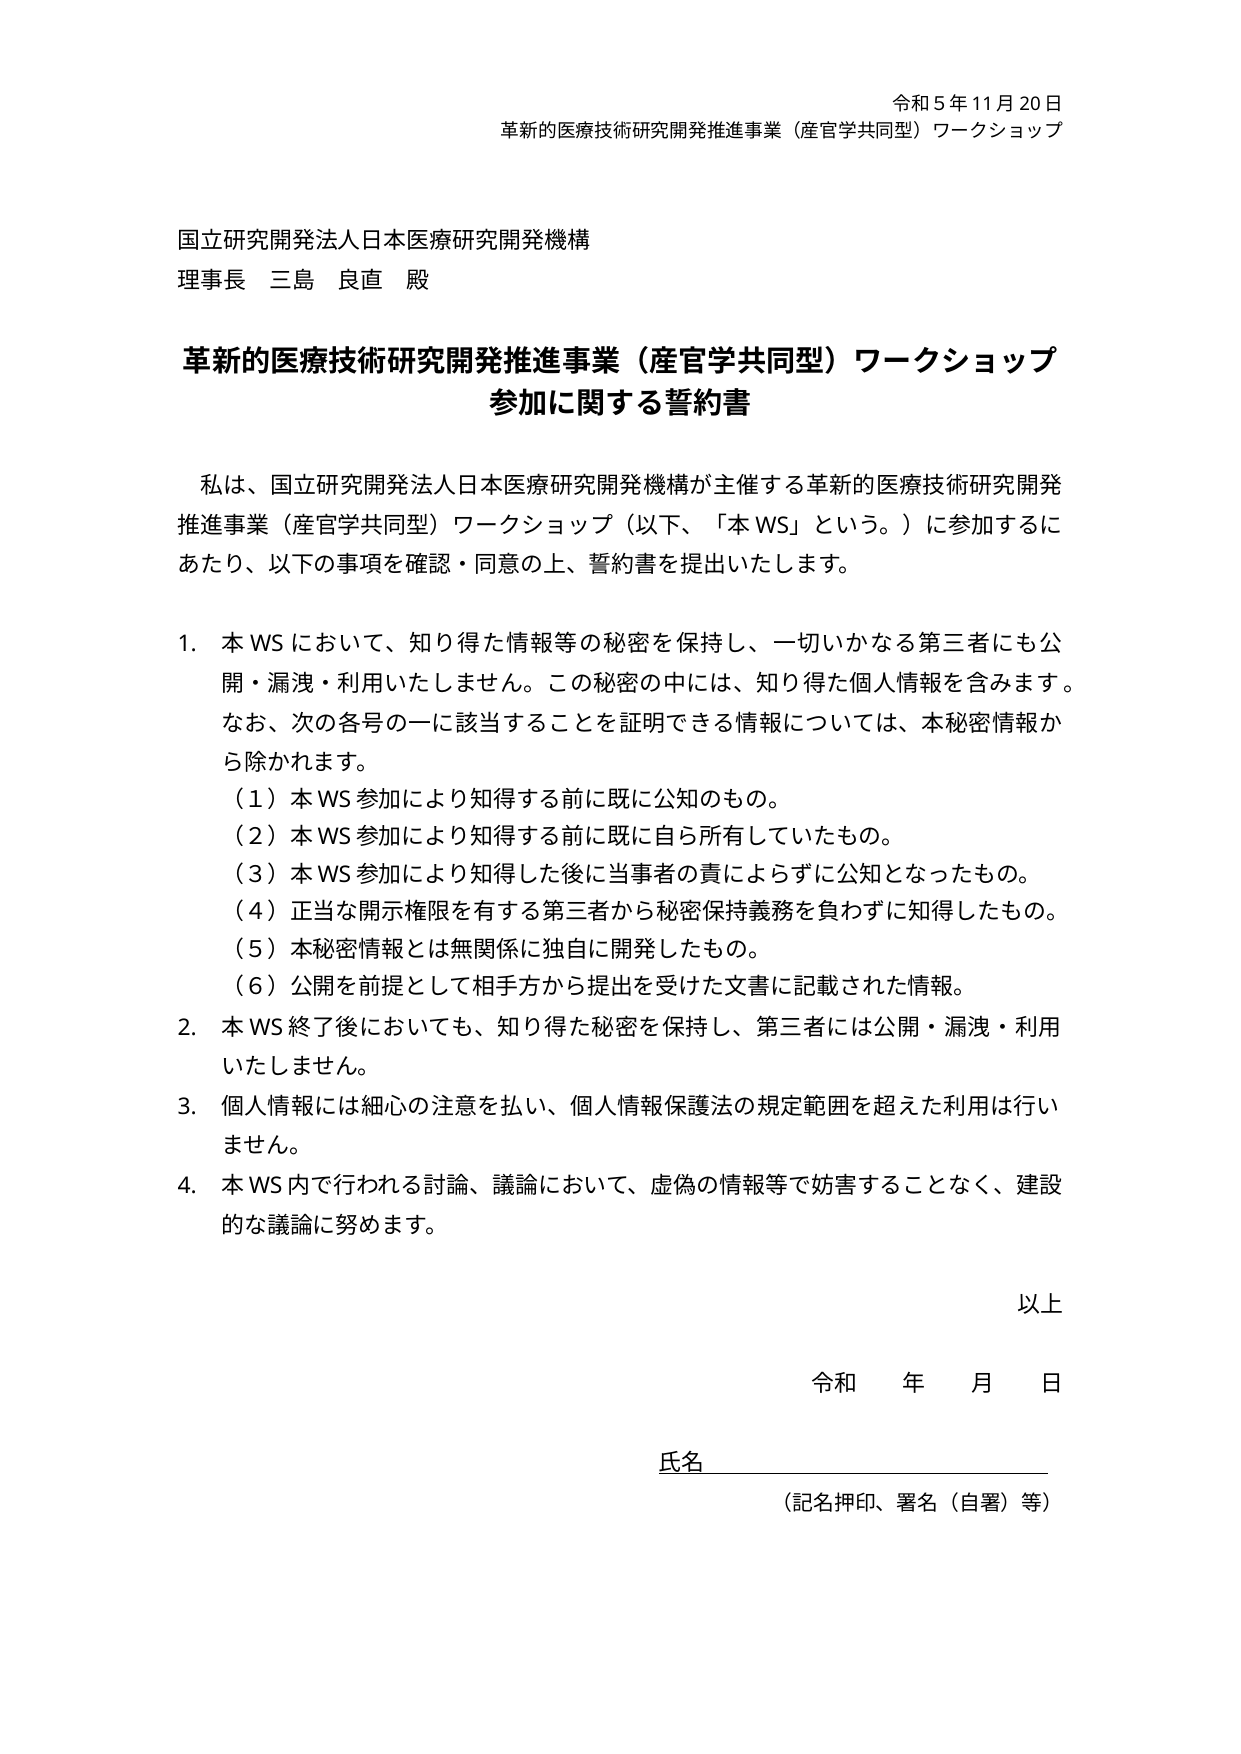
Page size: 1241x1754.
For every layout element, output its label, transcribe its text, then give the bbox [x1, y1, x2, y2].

text （記名押印、署名（自署）等） [177, 1478, 1063, 1518]
text 氏名 [658, 1439, 1063, 1478]
text （５）本秘密情報とは無関係に独自に開発したもの。 [221, 928, 1063, 966]
text （４）正当な開示権限を有する第三者から秘密保持義務を負わずに知得したもの。 [221, 891, 1063, 928]
text 令和 年 月 日 [177, 1360, 1063, 1399]
text 理事長 三島 良直 殿 [177, 256, 1063, 296]
list 本WS終了後においても、知り得た秘密を保持し、第三者には公開・漏洩・利用いたしません。 [177, 1003, 1063, 1083]
list 本WS内で行われる討論、議論において、虚偽の情報等で妨害することなく、建設的な議論に努めます。 [177, 1162, 1063, 1241]
list 個人情報には細心の注意を払い、個人情報保護法の規定範囲を超えた利用は行いません。 [177, 1083, 1063, 1162]
list 本WSにおいて、知り得た情報等の秘密を保持し、一切いかなる第三者にも公開・漏洩・利用いたしません。この秘密の中には、知り得た個人情報を含みます。なお、次の各号の一に該当することを証明できる情報については、本秘密情報から除かれます。 [177, 620, 1063, 778]
text （２）本WS参加により知得する前に既に自ら所有していたもの。 [221, 816, 1063, 853]
text 以上 [177, 1281, 1063, 1320]
text 私は、国立研究開発法人日本医療研究開発機構が主催する革新的医療技術研究開発推進事業（産官学共同型）ワークショップ（以下、「本WS」という。）に参加するにあたり、以下の事項を確認・同意の上、誓約書を提出いたします。 [177, 462, 1063, 581]
text （３）本WS参加により知得した後に当事者の責によらずに公知となったもの。 [221, 853, 1063, 891]
text 革新的医療技術研究開発推進事業（産官学共同型）ワークショップ参加に関する誓約書 [177, 338, 1063, 422]
text （６）公開を前提として相手方から提出を受けた文書に記載された情報。 [221, 966, 1063, 1003]
text （１）本WS参加により知得する前に既に公知のもの。 [221, 778, 1063, 816]
text 国立研究開発法人日本医療研究開発機構 [177, 217, 1063, 256]
